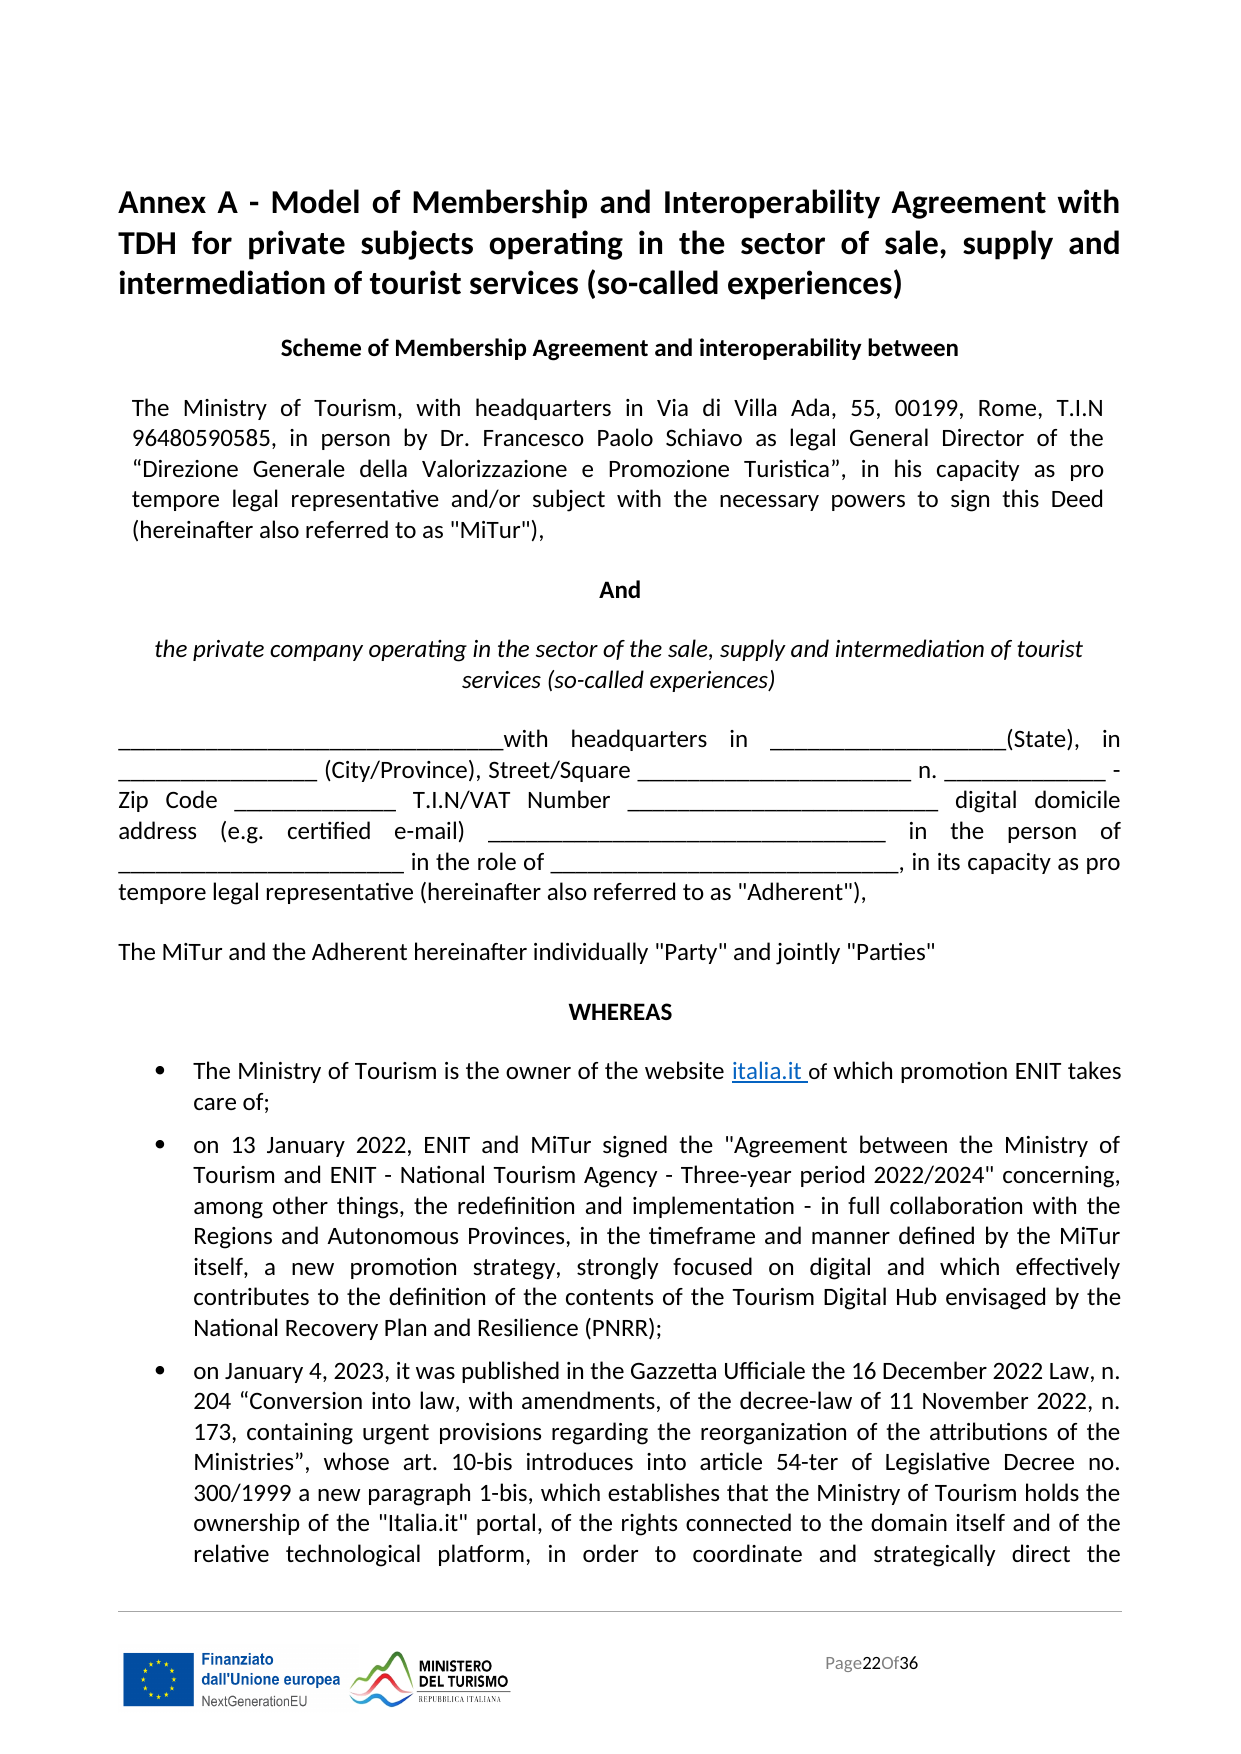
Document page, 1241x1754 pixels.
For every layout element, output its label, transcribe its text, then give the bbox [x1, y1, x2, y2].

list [156, 1355, 1122, 1569]
text Scheme of Membership Agreement and interoperability between [118, 332, 1122, 363]
text _______________________________with headquarters in ___________________(State), in ________________ (City/Province), Street/Square ______________________ n. _____________ - Zip Code _____________ T.I.N/VAT Number _________________________ digital domicile address (e.g. certified e-mail) ________________________________ in the person of _______________________ in the role of ____________________________, in its capacity as pro tempore legal representative (hereinafter also referred to as "Adherent"), [118, 724, 1122, 907]
list The Ministry of Tourism is the owner of the website italia.it of which promotion ENIT takes care of; [156, 1055, 1122, 1116]
text The MiTur and the Adherent hereinafter individually "Party" and jointly "Parties" [118, 936, 1122, 966]
text Annex A - Model of Membership and Interoperability Agreement with TDH for private subjects operating in the sector of sale, supply and intermediation of tourist services (so-called experiences) [118, 181, 1122, 303]
text WHEREAS [118, 996, 1122, 1026]
list on 13 January 2022, ENIT and MiTur signed the "Agreement between the Ministry of Tourism and ENIT - National Tourism Agency - Three-year period 2022/2024" concerning, among other things, the redefinition and implementation - in full collaboration with the Regions and Autonomous Provinces, in the timeframe and manner defined by the MiTur itself, a new promotion strategy, strongly focused on digital and which effectively contributes to the definition of the contents of the Tourism Digital Hub envisaged by the National Recovery Plan and Resilience (PNRR); [156, 1129, 1122, 1342]
text And [118, 574, 1122, 604]
text The Ministry of Tourism, with headquarters in Via di Villa Ada, 55, 00199, Rome, T.I.N 96480590585, in person by Dr. Francesco Paolo Schiavo as legal General Director of the “Direzione Generale della Valorizzazione e Promozione Turistica”, in his capacity as pro tempore legal representative and/or subject with the necessary powers to sign this Deed (hereinafter also referred to as "MiTur"), [132, 392, 1106, 544]
picture [118, 1617, 532, 1740]
text the private company operating in the sector of the sale, supply and intermediation of tourist services (so-called experiences) [118, 633, 1122, 694]
